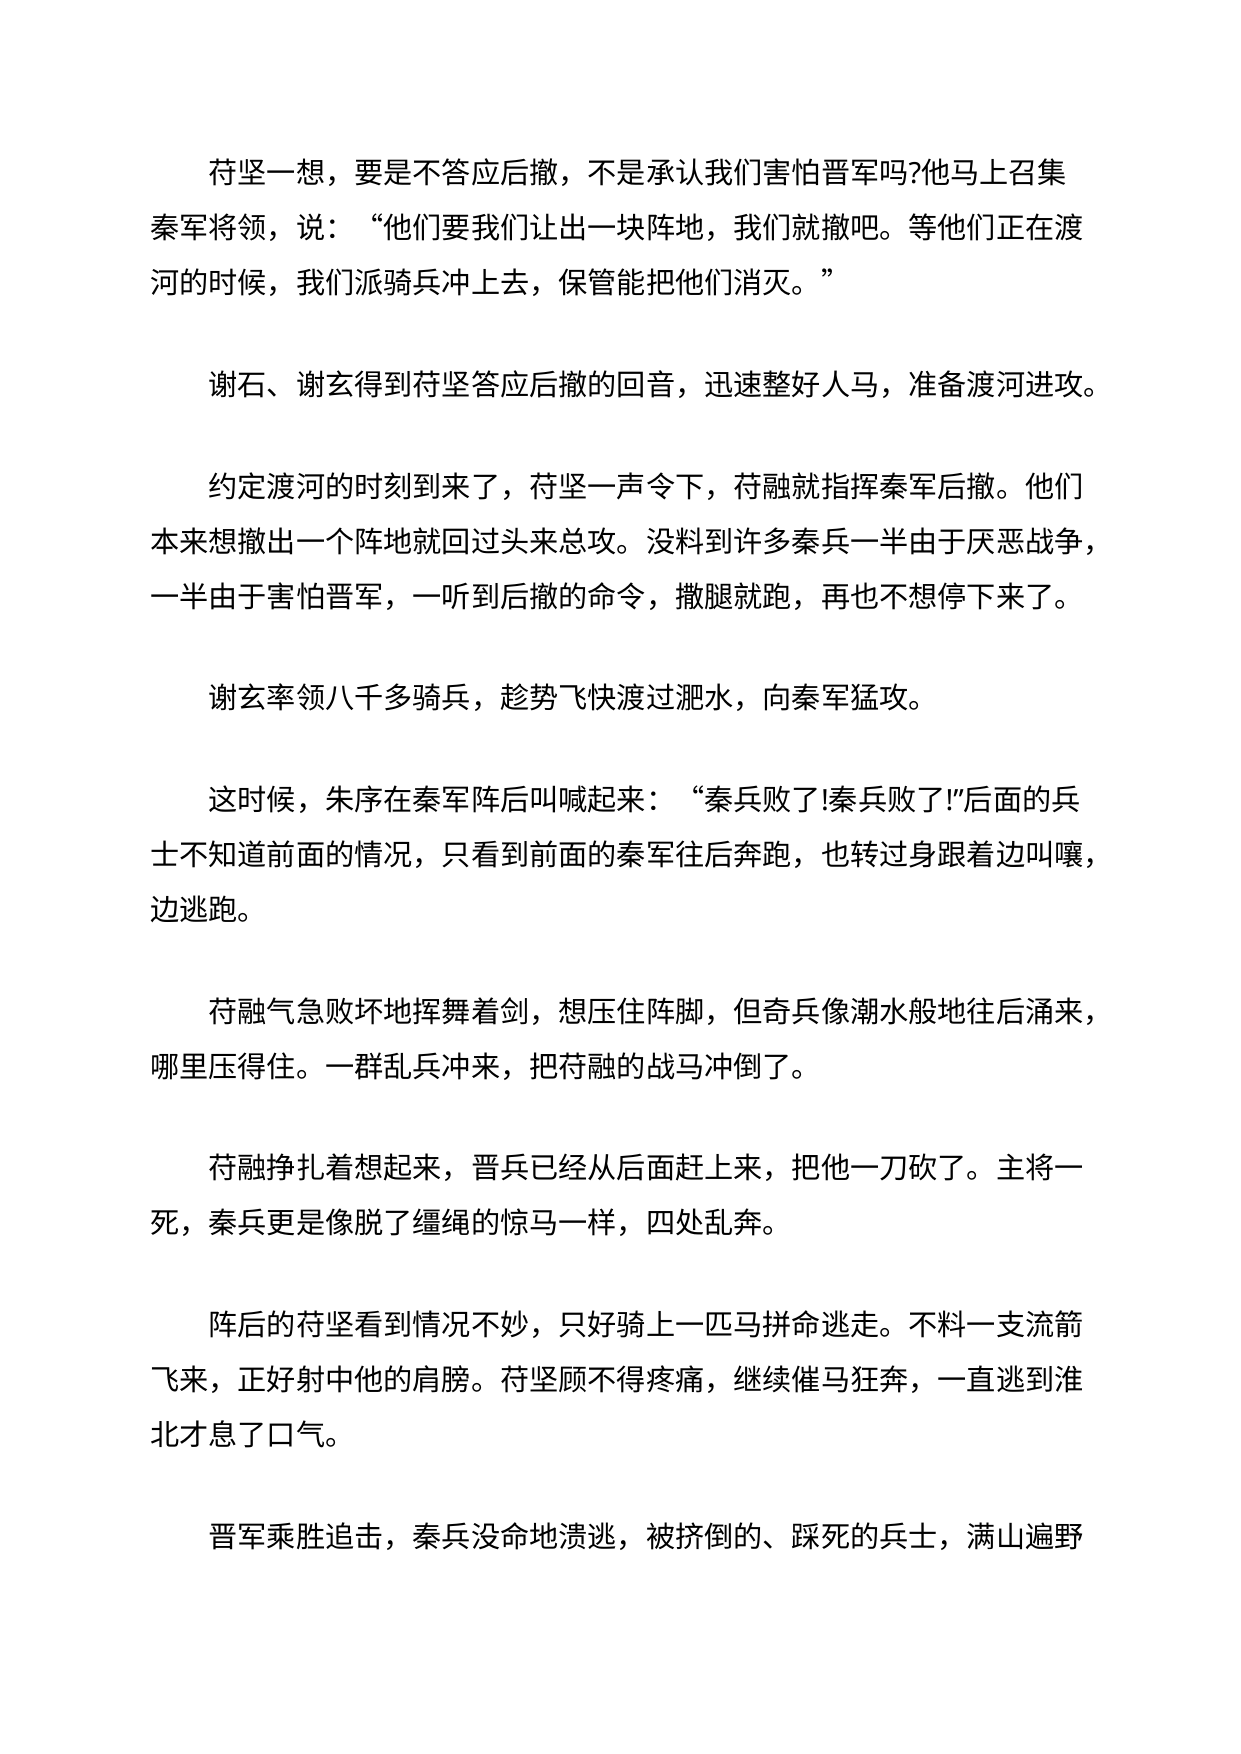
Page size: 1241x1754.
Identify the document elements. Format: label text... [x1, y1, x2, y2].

text 谢石、谢玄得到苻坚答应后撤的回音，迅速整好人马，准备渡河进攻。 [150, 362, 1090, 404]
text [150, 1513, 1090, 1556]
text 谢玄率领八千多骑兵，趁势飞快渡过淝水，向秦军猛攻。 [150, 675, 1090, 717]
text 苻坚一想，要是不答应后撤，不是承认我们害怕晋军吗?他马上召集秦军将领，说：“他们要我们让出一块阵地，我们就撤吧。等他们正在渡河的时候，我们派骑兵冲上去，保管能把他们消灭。” [150, 150, 1090, 302]
text 苻融气急败坏地挥舞着剑，想压住阵脚，但奇兵像潮水般地往后涌来，哪里压得住。一群乱兵冲来，把苻融的战马冲倒了。 [150, 988, 1090, 1086]
text 约定渡河的时刻到来了，苻坚一声令下，苻融就指挥秦军后撤。他们本来想撤出一个阵地就回过头来总攻。没料到许多秦兵一半由于厌恶战争，一半由于害怕晋军，一听到后撤的命令，撒腿就跑，再也不想停下来了。 [150, 463, 1090, 616]
text 阵后的苻坚看到情况不妙，只好骑上一匹马拼命逃走。不料一支流箭飞来，正好射中他的肩膀。苻坚顾不得疼痛，继续催马狂奔，一直逃到淮北才息了口气。 [150, 1302, 1090, 1454]
text 这时候，朱序在秦军阵后叫喊起来：“秦兵败了!秦兵败了!”后面的兵士不知道前面的情况，只看到前面的秦军往后奔跑，也转过身跟着边叫嚷，边逃跑。 [150, 777, 1090, 929]
text 苻融挣扎着想起来，晋兵已经从后面赶上来，把他一刀砍了。主将一死，秦兵更是像脱了缰绳的惊马一样，四处乱奔。 [150, 1145, 1090, 1242]
